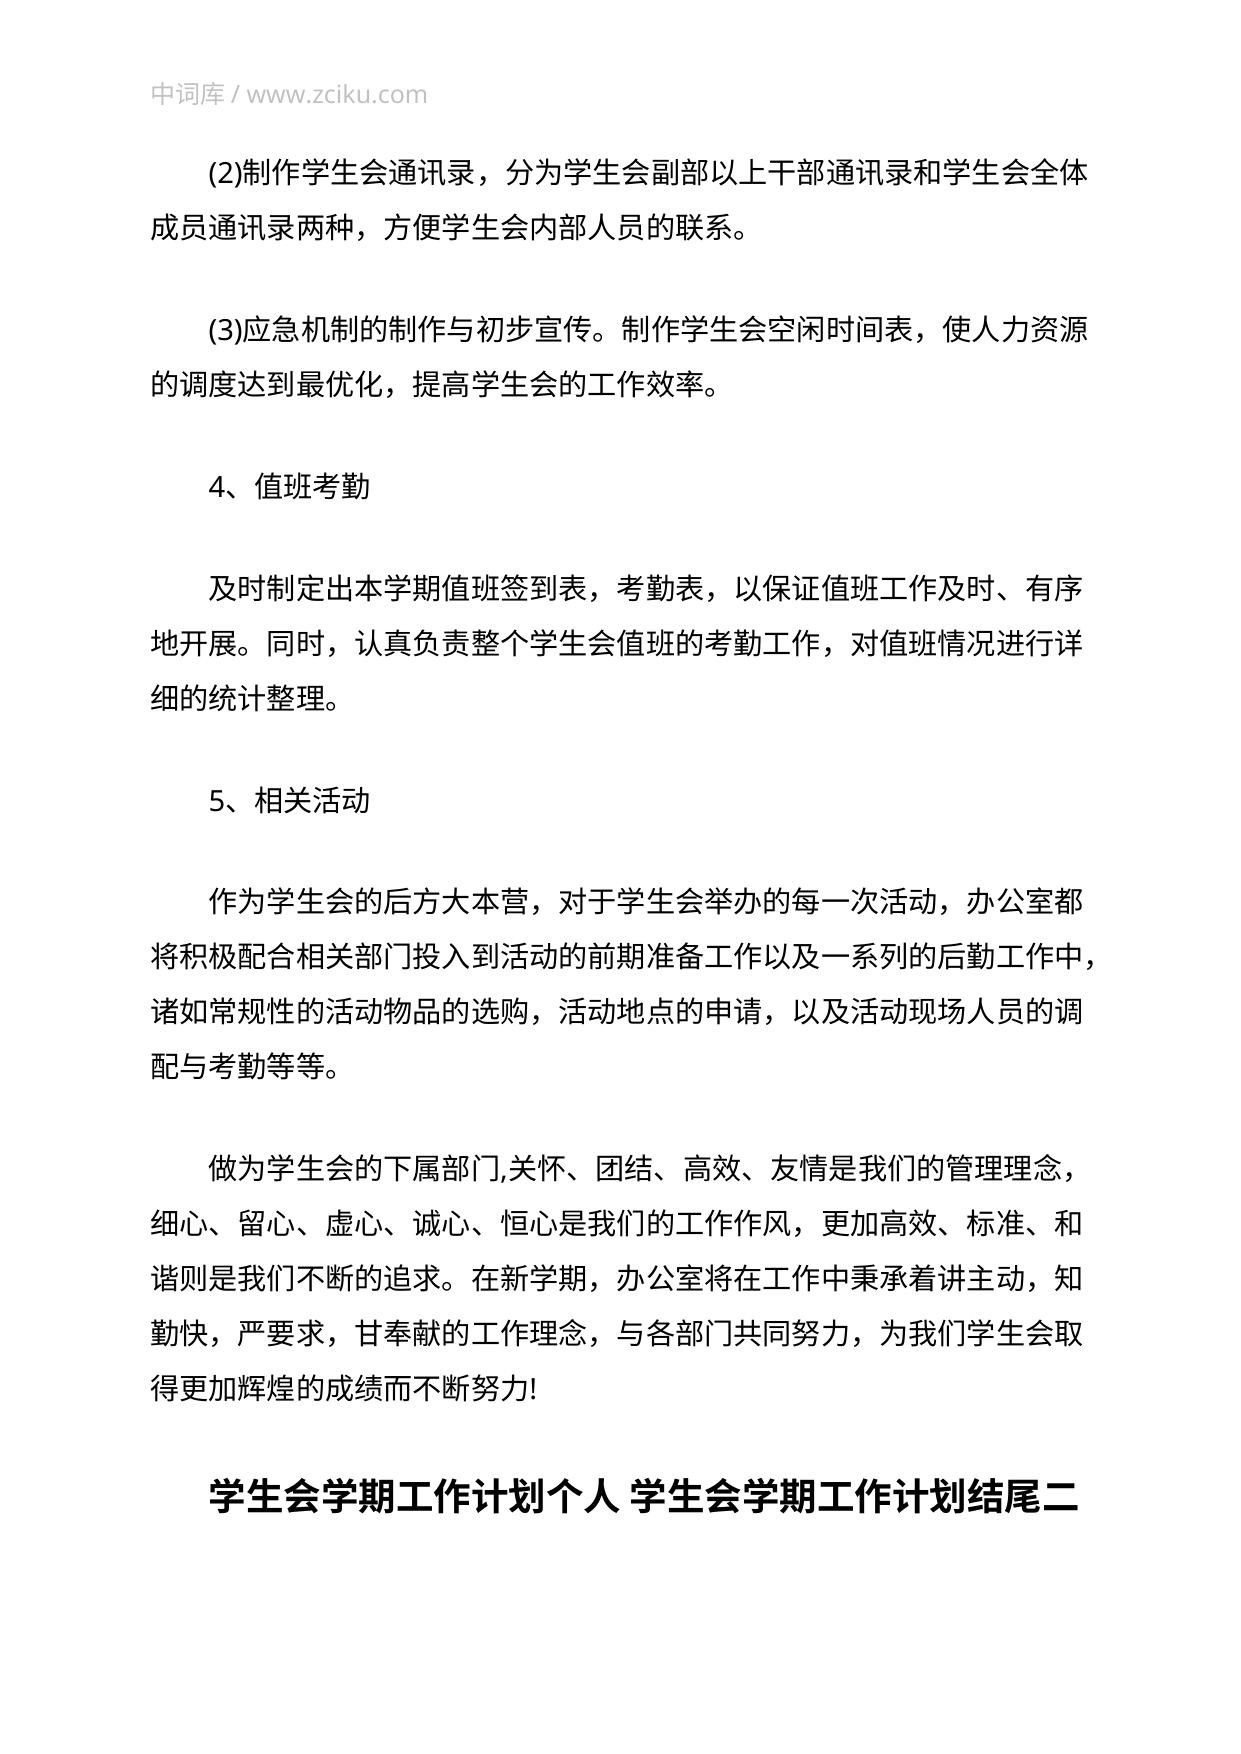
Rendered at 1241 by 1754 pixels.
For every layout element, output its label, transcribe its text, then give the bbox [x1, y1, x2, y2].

text 4、值班考勤 [150, 463, 1090, 506]
text (3)应急机制的制作与初步宣传。制作学生会空闲时间表，使人力资源的调度达到最优化，提高学生会的工作效率。 [150, 307, 1090, 404]
text (2)制作学生会通讯录，分为学生会副部以上干部通讯录和学生会全体成员通讯录两种，方便学生会内部人员的联系。 [150, 150, 1090, 247]
text 学生会学期工作计划个人 学生会学期工作计划结尾二 [150, 1467, 1090, 1521]
text 及时制定出本学期值班签到表，考勤表，以保证值班工作及时、有序地开展。同时，认真负责整个学生会值班的考勤工作，对值班情况进行详细的统计整理。 [150, 566, 1090, 718]
text 作为学生会的后方大本营，对于学生会举办的每一次活动，办公室都将积极配合相关部门投入到活动的前期准备工作以及一系列的后勤工作中，诸如常规性的活动物品的选购，活动地点的申请，以及活动现场人员的调配与考勤等等。 [150, 879, 1090, 1086]
text 做为学生会的下属部门,关怀、团结、高效、友情是我们的管理理念，细心、留心、虚心、诚心、恒心是我们的工作作风，更加高效、标准、和谐则是我们不断的追求。在新学期，办公室将在工作中秉承着讲主动，知勤快，严要求，甘奉献的工作理念，与各部门共同努力，为我们学生会取得更加辉煌的成绩而不断努力! [150, 1146, 1090, 1408]
text 5、相关活动 [150, 777, 1090, 819]
